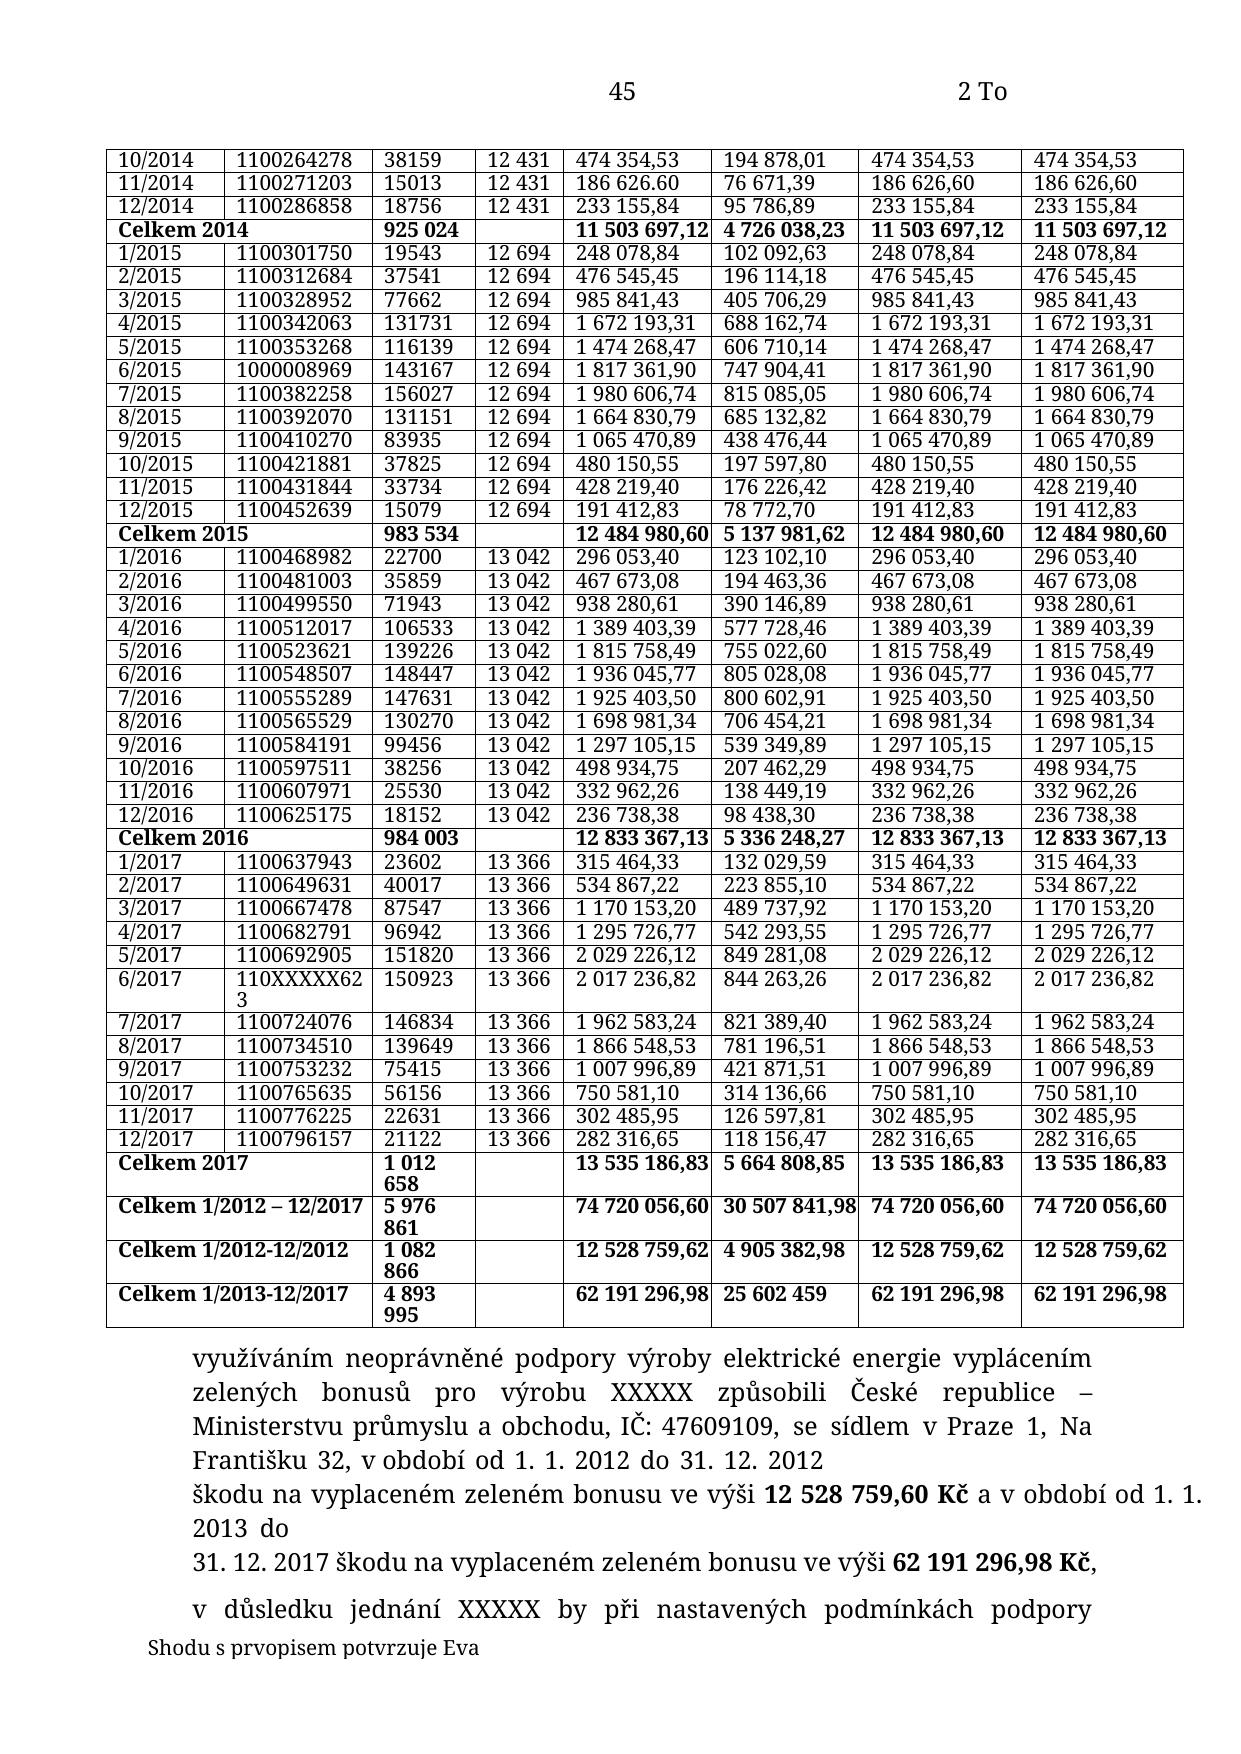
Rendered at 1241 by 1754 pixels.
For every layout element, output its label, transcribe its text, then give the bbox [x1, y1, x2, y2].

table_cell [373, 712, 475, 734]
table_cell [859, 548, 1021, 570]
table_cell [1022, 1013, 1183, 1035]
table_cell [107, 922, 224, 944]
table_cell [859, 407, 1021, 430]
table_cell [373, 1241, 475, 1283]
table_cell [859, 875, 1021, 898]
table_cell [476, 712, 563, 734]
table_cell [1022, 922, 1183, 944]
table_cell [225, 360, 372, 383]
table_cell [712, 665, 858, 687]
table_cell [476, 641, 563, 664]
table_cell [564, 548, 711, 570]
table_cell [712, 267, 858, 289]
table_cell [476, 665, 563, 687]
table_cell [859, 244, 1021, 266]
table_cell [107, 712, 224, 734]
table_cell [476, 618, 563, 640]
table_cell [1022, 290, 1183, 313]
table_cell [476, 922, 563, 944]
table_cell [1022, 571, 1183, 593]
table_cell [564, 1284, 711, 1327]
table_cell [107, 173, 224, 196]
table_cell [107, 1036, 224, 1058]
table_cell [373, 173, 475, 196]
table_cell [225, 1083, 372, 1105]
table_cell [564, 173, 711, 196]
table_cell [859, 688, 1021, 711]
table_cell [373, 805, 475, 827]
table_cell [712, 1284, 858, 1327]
text 31. 12. 2017 škodu na vyplaceném zeleném bonusu ve výši 62 191 296,98 Kč, [192, 1545, 1203, 1579]
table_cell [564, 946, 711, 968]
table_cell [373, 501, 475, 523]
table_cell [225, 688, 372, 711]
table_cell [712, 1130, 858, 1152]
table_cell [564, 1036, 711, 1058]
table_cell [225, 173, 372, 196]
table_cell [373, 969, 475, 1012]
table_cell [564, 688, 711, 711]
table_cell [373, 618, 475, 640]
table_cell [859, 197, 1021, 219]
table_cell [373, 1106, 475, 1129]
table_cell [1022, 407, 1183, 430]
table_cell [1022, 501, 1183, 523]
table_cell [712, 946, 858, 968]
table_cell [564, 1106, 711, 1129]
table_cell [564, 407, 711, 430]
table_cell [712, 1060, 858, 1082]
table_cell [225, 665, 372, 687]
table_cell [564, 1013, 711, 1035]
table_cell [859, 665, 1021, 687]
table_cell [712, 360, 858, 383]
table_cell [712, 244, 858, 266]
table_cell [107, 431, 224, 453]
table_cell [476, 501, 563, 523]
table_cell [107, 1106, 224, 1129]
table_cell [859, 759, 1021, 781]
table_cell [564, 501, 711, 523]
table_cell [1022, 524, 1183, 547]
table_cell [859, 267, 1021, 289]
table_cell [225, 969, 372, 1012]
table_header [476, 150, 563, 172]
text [192, 1592, 1093, 1626]
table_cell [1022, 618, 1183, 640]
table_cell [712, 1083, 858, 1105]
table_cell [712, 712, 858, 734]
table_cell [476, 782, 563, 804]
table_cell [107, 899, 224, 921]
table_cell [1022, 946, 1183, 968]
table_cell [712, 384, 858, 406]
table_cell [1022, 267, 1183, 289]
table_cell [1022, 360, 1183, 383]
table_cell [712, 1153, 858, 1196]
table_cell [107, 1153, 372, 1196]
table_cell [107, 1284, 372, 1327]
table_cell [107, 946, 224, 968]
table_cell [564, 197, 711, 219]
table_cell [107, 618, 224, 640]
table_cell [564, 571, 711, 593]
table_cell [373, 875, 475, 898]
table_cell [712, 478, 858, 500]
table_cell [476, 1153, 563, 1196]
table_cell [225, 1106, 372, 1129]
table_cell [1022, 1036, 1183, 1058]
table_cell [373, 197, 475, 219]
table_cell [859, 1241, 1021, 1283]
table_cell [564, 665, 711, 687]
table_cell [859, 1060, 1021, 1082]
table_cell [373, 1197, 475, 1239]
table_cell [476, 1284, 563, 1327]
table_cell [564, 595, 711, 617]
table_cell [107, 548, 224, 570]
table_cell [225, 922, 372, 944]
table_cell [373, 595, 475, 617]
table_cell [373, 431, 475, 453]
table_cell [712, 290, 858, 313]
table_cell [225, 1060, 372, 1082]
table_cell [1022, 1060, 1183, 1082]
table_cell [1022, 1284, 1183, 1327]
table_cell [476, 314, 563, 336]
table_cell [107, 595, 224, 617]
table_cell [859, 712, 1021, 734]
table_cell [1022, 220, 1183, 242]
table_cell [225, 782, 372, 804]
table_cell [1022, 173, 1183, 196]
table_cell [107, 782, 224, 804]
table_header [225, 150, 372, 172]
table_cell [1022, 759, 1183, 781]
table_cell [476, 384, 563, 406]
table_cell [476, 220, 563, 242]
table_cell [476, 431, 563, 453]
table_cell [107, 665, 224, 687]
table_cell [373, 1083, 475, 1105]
text využíváním neoprávněné podpory výroby elektrické energie vyplácením zelených bonusů pro výrobu XXXXX způsobili České republice – Ministerstvu průmyslu a obchodu, IČ: 47609109, se sídlem v Praze 1, Na Františku 32, v období od 1. 1. 2012 do 31. 12. 2012 [192, 1341, 1093, 1477]
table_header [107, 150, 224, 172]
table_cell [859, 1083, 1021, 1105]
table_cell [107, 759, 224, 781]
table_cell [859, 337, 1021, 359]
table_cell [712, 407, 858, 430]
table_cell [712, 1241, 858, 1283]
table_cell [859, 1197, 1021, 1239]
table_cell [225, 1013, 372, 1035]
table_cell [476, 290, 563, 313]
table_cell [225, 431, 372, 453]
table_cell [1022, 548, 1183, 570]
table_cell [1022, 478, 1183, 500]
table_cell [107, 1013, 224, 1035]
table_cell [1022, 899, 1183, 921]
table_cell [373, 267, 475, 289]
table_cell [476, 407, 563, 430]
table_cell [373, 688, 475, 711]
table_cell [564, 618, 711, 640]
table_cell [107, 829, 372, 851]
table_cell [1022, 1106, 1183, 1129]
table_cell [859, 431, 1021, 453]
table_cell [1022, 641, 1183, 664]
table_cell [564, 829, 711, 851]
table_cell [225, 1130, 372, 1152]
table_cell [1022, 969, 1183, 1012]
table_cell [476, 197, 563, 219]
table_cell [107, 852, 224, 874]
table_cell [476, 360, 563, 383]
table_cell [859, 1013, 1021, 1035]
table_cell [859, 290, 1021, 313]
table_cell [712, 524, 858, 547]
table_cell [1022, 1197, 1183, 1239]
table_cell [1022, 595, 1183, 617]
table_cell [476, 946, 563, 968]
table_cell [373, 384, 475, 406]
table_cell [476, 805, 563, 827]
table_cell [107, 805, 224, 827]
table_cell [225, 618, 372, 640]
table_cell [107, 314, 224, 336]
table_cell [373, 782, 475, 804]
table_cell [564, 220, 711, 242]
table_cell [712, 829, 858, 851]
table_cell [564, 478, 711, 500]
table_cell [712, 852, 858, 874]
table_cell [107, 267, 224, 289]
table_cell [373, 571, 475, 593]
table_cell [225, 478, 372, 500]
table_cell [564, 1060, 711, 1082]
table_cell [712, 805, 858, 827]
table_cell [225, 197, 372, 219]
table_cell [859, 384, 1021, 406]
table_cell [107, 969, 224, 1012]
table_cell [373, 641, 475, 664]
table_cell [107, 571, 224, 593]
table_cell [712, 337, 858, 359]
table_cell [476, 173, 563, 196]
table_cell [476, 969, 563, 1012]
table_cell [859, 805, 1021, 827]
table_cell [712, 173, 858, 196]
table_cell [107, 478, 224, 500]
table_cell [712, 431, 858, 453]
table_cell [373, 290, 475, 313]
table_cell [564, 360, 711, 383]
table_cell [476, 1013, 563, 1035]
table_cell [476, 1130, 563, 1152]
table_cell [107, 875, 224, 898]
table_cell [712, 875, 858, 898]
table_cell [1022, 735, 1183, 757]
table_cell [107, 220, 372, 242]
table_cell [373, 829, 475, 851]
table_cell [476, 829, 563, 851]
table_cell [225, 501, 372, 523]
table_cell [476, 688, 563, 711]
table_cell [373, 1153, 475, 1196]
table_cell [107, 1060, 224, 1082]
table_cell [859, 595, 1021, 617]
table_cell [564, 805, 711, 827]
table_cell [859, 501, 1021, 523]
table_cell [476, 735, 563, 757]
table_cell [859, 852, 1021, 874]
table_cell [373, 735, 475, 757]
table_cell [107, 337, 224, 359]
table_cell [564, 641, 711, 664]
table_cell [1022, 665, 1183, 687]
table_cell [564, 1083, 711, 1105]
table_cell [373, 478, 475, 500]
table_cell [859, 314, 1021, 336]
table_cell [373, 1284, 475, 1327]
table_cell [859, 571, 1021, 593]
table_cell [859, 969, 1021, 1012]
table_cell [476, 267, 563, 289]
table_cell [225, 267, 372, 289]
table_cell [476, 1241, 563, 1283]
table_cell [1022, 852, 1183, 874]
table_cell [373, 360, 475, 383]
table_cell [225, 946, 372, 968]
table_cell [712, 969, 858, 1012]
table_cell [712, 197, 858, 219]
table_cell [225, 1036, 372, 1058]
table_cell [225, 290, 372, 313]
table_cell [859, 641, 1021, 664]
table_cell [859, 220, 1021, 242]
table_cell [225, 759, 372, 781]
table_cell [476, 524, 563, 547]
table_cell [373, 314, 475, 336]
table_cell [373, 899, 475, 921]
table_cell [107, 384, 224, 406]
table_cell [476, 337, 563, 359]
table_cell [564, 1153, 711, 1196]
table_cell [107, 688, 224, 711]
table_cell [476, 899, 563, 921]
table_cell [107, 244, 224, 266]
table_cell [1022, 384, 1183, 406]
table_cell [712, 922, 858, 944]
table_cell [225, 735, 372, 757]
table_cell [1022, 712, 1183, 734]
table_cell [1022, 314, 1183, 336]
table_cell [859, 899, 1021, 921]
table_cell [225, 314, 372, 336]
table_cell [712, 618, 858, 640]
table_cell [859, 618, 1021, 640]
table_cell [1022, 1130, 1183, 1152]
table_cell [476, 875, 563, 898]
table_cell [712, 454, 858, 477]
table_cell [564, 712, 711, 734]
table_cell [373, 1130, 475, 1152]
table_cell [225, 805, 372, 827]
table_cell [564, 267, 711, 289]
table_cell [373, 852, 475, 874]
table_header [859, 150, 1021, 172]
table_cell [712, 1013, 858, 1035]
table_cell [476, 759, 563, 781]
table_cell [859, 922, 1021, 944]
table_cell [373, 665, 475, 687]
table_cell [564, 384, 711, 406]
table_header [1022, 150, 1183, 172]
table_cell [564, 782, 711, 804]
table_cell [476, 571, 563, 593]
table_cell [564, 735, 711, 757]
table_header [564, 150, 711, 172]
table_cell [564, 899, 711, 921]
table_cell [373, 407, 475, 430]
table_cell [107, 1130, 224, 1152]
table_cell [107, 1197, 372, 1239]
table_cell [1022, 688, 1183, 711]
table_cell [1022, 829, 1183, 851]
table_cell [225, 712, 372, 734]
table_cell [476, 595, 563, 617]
text škodu na vyplaceném zeleném bonusu ve výši 12 528 759,60 Kč a v období od 1. 1. 2013 do [192, 1477, 1203, 1545]
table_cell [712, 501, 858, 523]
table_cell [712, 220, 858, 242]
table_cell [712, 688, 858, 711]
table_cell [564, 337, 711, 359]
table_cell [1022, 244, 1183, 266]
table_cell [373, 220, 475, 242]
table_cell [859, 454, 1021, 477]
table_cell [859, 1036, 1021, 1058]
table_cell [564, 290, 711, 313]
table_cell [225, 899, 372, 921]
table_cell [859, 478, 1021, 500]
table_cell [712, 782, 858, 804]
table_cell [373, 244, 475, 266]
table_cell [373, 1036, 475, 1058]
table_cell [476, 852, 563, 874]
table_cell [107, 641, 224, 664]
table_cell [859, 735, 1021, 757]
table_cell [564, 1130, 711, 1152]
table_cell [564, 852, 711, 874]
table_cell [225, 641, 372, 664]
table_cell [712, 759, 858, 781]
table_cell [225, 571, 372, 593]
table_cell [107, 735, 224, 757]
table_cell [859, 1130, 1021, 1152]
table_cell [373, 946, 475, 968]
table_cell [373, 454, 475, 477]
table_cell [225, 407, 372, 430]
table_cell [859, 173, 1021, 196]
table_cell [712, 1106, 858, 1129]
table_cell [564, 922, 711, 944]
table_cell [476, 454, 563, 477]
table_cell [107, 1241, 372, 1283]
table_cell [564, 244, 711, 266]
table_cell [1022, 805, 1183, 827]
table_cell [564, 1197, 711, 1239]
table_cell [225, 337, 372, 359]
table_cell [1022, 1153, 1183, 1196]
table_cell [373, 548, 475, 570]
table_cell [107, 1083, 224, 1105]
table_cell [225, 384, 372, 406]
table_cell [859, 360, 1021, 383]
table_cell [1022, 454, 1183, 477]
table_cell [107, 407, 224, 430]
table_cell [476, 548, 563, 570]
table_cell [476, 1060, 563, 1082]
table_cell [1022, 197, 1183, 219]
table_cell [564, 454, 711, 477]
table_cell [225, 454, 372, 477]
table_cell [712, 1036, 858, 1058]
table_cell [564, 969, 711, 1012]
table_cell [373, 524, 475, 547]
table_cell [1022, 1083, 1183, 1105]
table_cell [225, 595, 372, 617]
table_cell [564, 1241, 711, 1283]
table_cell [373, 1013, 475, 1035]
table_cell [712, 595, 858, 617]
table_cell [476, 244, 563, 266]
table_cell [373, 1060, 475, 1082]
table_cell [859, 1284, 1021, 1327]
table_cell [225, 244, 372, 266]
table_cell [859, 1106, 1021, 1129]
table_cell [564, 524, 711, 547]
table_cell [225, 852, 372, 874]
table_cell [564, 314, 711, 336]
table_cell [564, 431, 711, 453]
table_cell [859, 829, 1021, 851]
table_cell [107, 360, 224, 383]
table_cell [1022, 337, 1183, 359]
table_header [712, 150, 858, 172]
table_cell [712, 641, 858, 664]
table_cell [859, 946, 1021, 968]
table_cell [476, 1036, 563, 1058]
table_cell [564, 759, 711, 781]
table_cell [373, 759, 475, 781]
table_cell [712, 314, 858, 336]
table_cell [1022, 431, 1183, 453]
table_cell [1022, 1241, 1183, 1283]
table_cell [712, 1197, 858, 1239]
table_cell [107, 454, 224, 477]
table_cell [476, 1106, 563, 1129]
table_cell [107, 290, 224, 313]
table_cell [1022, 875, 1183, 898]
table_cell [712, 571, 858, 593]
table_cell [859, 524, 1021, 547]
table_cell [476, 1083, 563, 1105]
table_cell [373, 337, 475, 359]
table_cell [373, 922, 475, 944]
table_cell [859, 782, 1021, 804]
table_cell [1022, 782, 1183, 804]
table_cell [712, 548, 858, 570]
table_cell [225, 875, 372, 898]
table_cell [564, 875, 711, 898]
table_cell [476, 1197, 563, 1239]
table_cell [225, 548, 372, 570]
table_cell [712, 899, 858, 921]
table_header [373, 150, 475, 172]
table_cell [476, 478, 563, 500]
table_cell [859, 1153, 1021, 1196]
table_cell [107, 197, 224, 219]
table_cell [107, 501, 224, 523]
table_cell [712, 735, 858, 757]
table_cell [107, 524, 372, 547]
